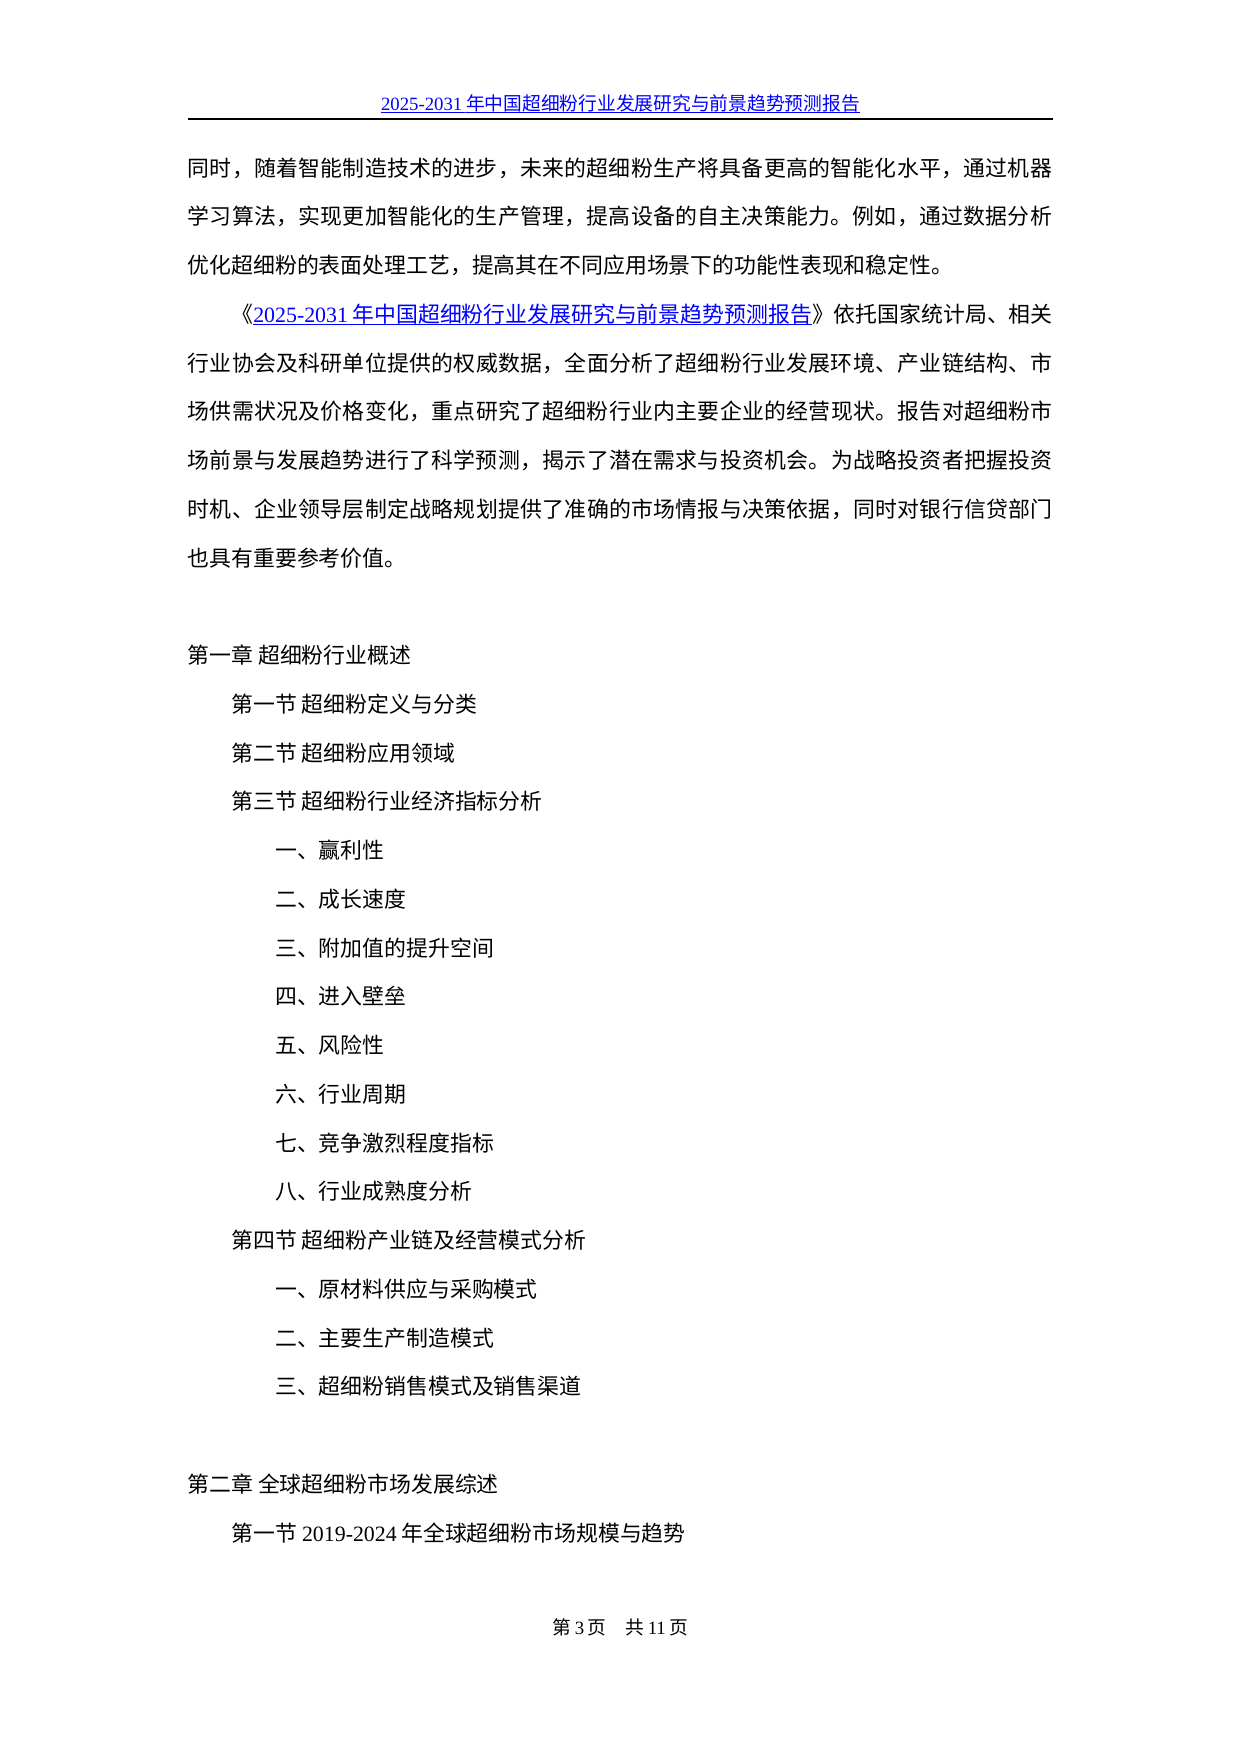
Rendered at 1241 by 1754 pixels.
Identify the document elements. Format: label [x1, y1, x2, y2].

text [187, 150, 1053, 1548]
